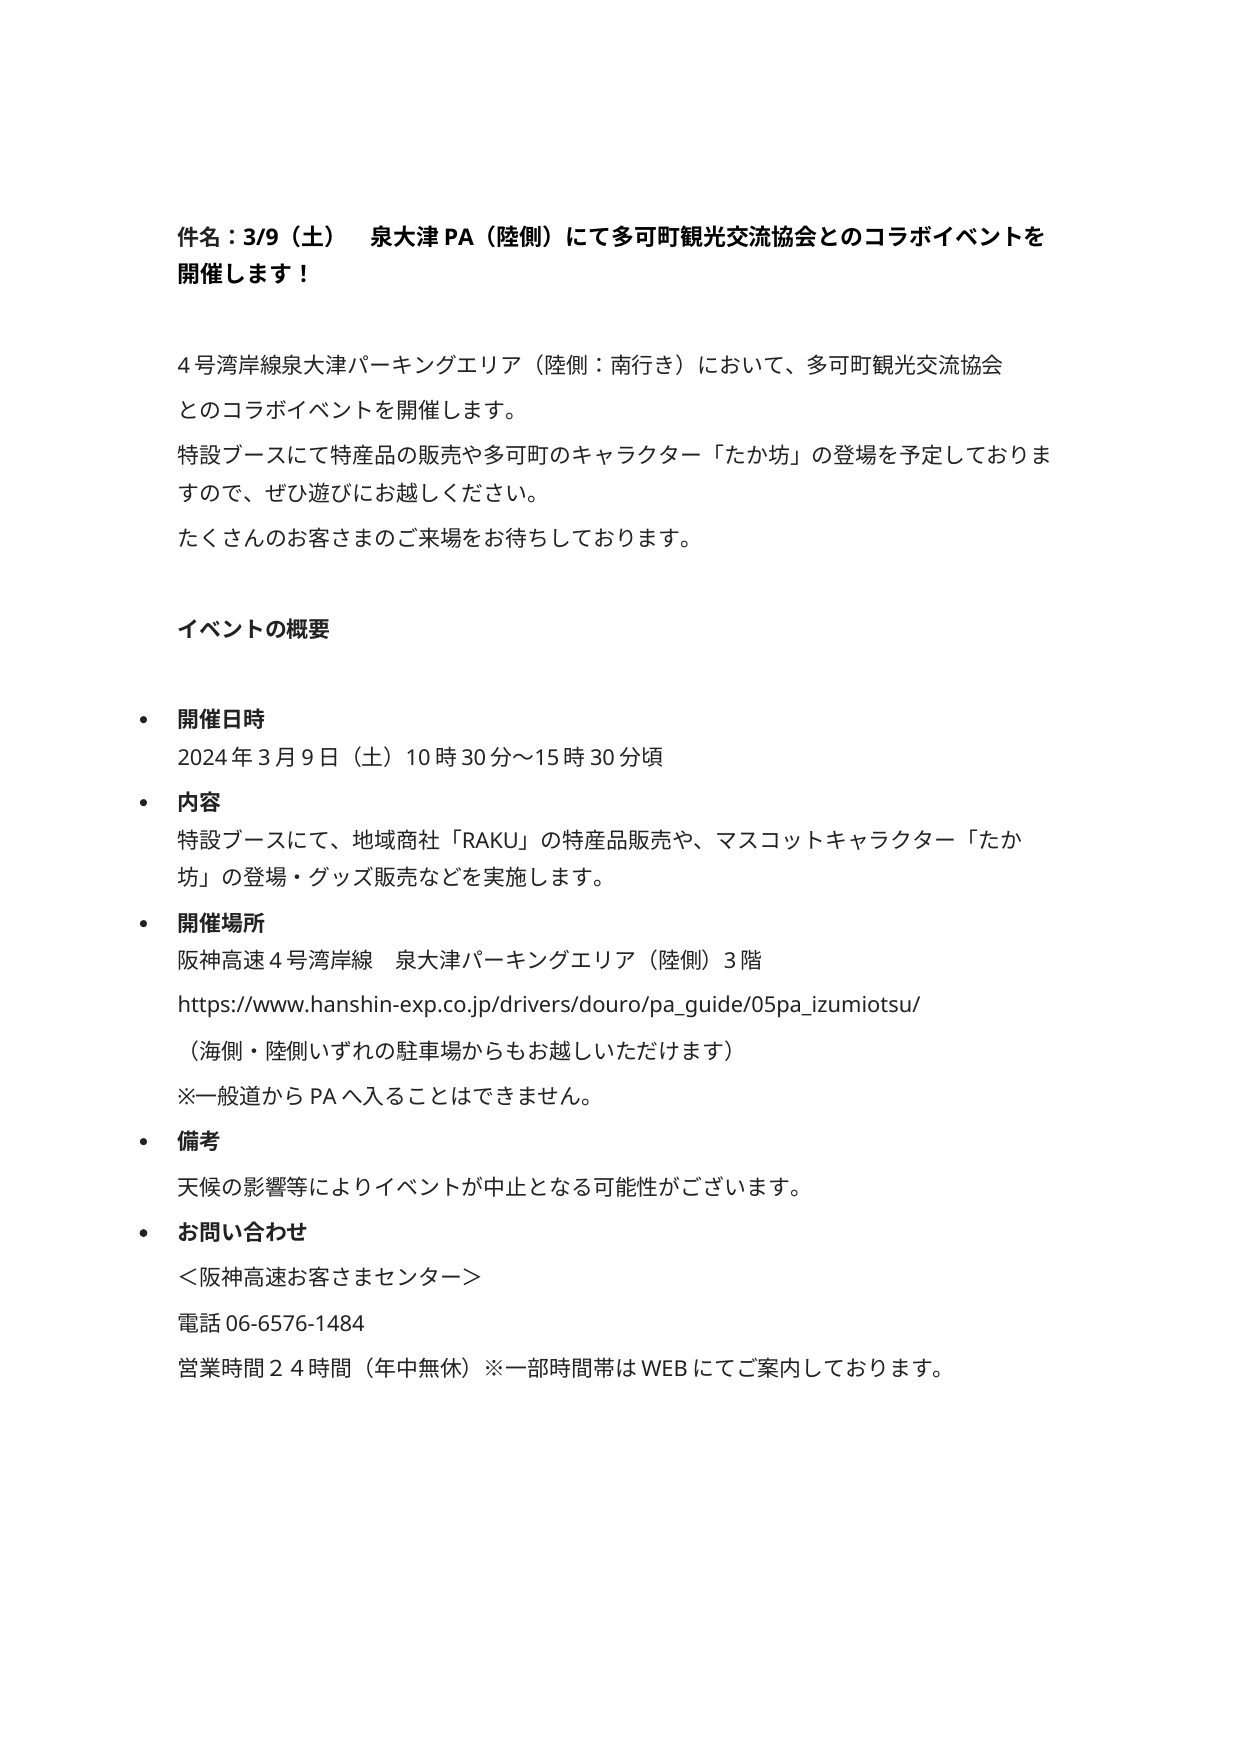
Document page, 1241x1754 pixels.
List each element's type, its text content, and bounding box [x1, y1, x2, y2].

text たくさんのお客さまのご来場をお待ちしております。 [177, 518, 1063, 556]
text 特設ブースにて特産品の販売や多可町のキャラクター「たか坊」の登場を予定しておりますので、ぜひ遊びにお越しください。 [177, 436, 1063, 511]
list 備考 [140, 1121, 1063, 1159]
text イベントの概要 [177, 609, 1063, 646]
list 内容 特設ブースにて、地域商社「RAKU」の特産品販売や、マスコットキャラクター「たか坊」の登場・グッズ販売などを実施します。 [140, 782, 1063, 895]
text ＜阪神高速お客さまセンター＞ [177, 1257, 1063, 1295]
list お問い合わせ [140, 1212, 1063, 1249]
text 営業時間２４時間（年中無休）※一部時間帯はWEBにてご案内しております。 [177, 1348, 1063, 1386]
text とのコラボイベントを開催します。 [177, 390, 1063, 428]
text 天候の影響等によりイベントが中止となる可能性がございます。 [177, 1167, 1063, 1204]
list 開催日時 2024年3月9日（土）10時30分～15時30分頃 [140, 699, 1063, 774]
text 4号湾岸線泉大津パーキングエリア（陸側：南行き）において、多可町観光交流協会 [177, 345, 1063, 382]
text 電話06-6576-1484 [177, 1303, 1063, 1340]
text （海側・陸側いずれの駐車場からもお越しいただけます） [177, 1031, 1063, 1068]
text 件名：3/9（土） 泉大津PA（陸側）にて多可町観光交流協会とのコラボイベントを開催します！ [177, 217, 1063, 292]
text ※一般道からPAへ入ることはできません。 [177, 1076, 1063, 1114]
list 開催場所 阪神高速4号湾岸線 泉大津パーキングエリア（陸側）3階 [140, 903, 1063, 978]
text https://www.hanshin-exp.co.jp/drivers/douro/pa_guide/05pa_izumiotsu/ [177, 986, 1063, 1023]
